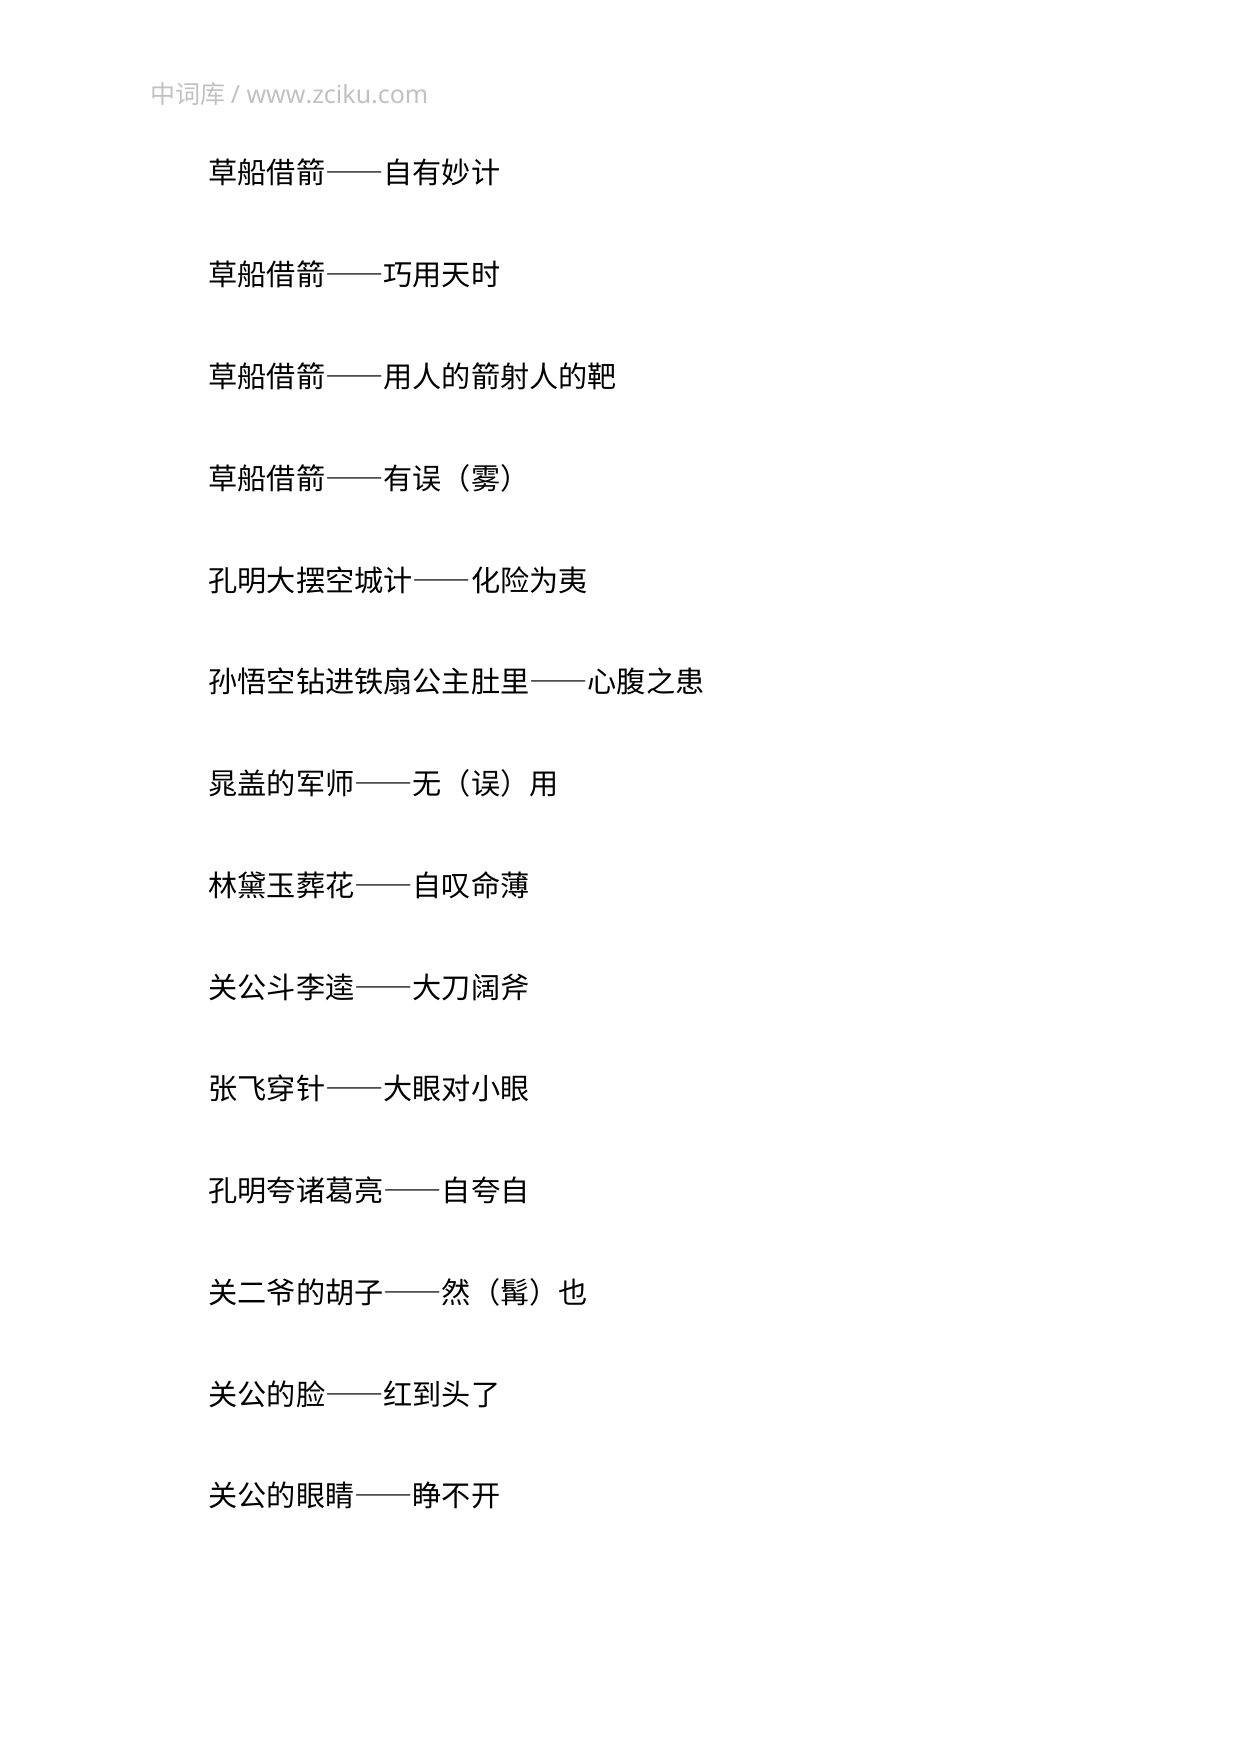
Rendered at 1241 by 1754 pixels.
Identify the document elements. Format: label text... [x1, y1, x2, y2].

text 关二爷的胡子——然（髯）也 [150, 1269, 1090, 1312]
text 草船借箭——自有妙计 [150, 150, 1090, 192]
text 关公的眼睛——睁不开 [150, 1473, 1090, 1515]
text 晁盖的军师——无（误）用 [150, 761, 1090, 803]
text 关公斗李逵——大刀阔斧 [150, 964, 1090, 1006]
text 张飞穿针——大眼对小眼 [150, 1066, 1090, 1108]
text 孙悟空钻进铁扇公主肚里——心腹之患 [150, 659, 1090, 701]
text 关公的脸——红到头了 [150, 1371, 1090, 1413]
text 草船借箭——巧用天时 [150, 252, 1090, 294]
text 孔明大摆空城计——化险为夷 [150, 557, 1090, 599]
text 草船借箭——用人的箭射人的靶 [150, 353, 1090, 396]
text 孔明夸诸葛亮——自夸自 [150, 1168, 1090, 1210]
text 林黛玉葬花——自叹命薄 [150, 862, 1090, 905]
text 草船借箭——有误（雾） [150, 455, 1090, 498]
